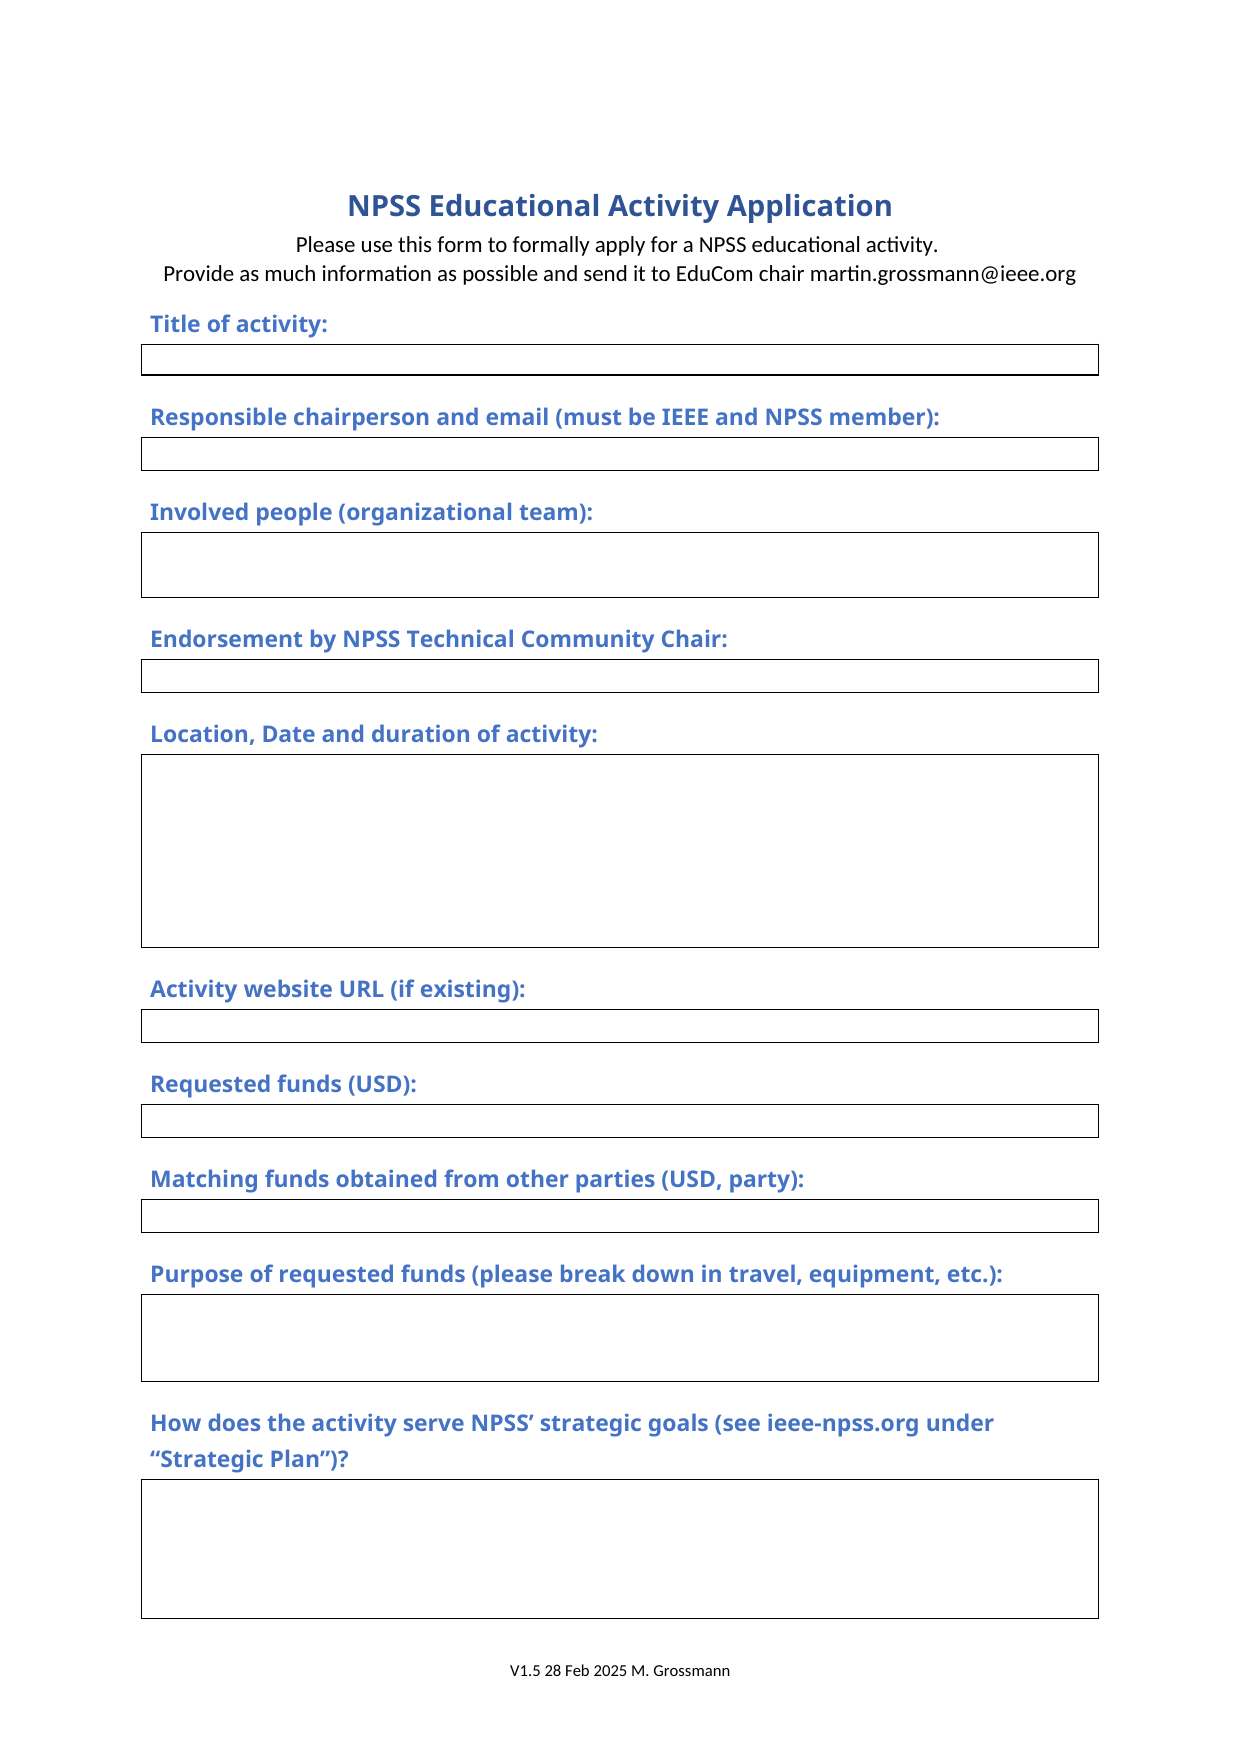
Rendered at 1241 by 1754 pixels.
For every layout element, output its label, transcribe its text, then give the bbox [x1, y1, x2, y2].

subtitle Endorsement by NPSS Technical Community Chair: [150, 623, 1090, 654]
subtitle Purpose of requested funds (please break down in travel, equipment, etc.): [150, 1258, 1090, 1289]
text Please use this form to formally apply for a NPSS educational activity. Provide as much information as possible and send it to EduCom chair martin.grossmann@ieee.org [150, 231, 1090, 287]
subtitle How does the activity serve NPSS’ strategic goals (see ieee-npss.org under “Strategic Plan”)? [150, 1407, 1090, 1474]
subtitle Matching funds obtained from other parties (USD, party): [150, 1163, 1090, 1194]
subtitle Requested funds (USD): [150, 1068, 1090, 1099]
subtitle Involved people (organizational team): [150, 496, 1090, 527]
subtitle Responsible chairperson and email (must be IEEE and NPSS member): [150, 401, 1090, 432]
subtitle NPSS Educational Activity Application [150, 185, 1090, 225]
subtitle Title of activity: [150, 307, 1090, 339]
subtitle Activity website URL (if existing): [150, 973, 1090, 1004]
subtitle Location, Date and duration of activity: [150, 718, 1090, 750]
